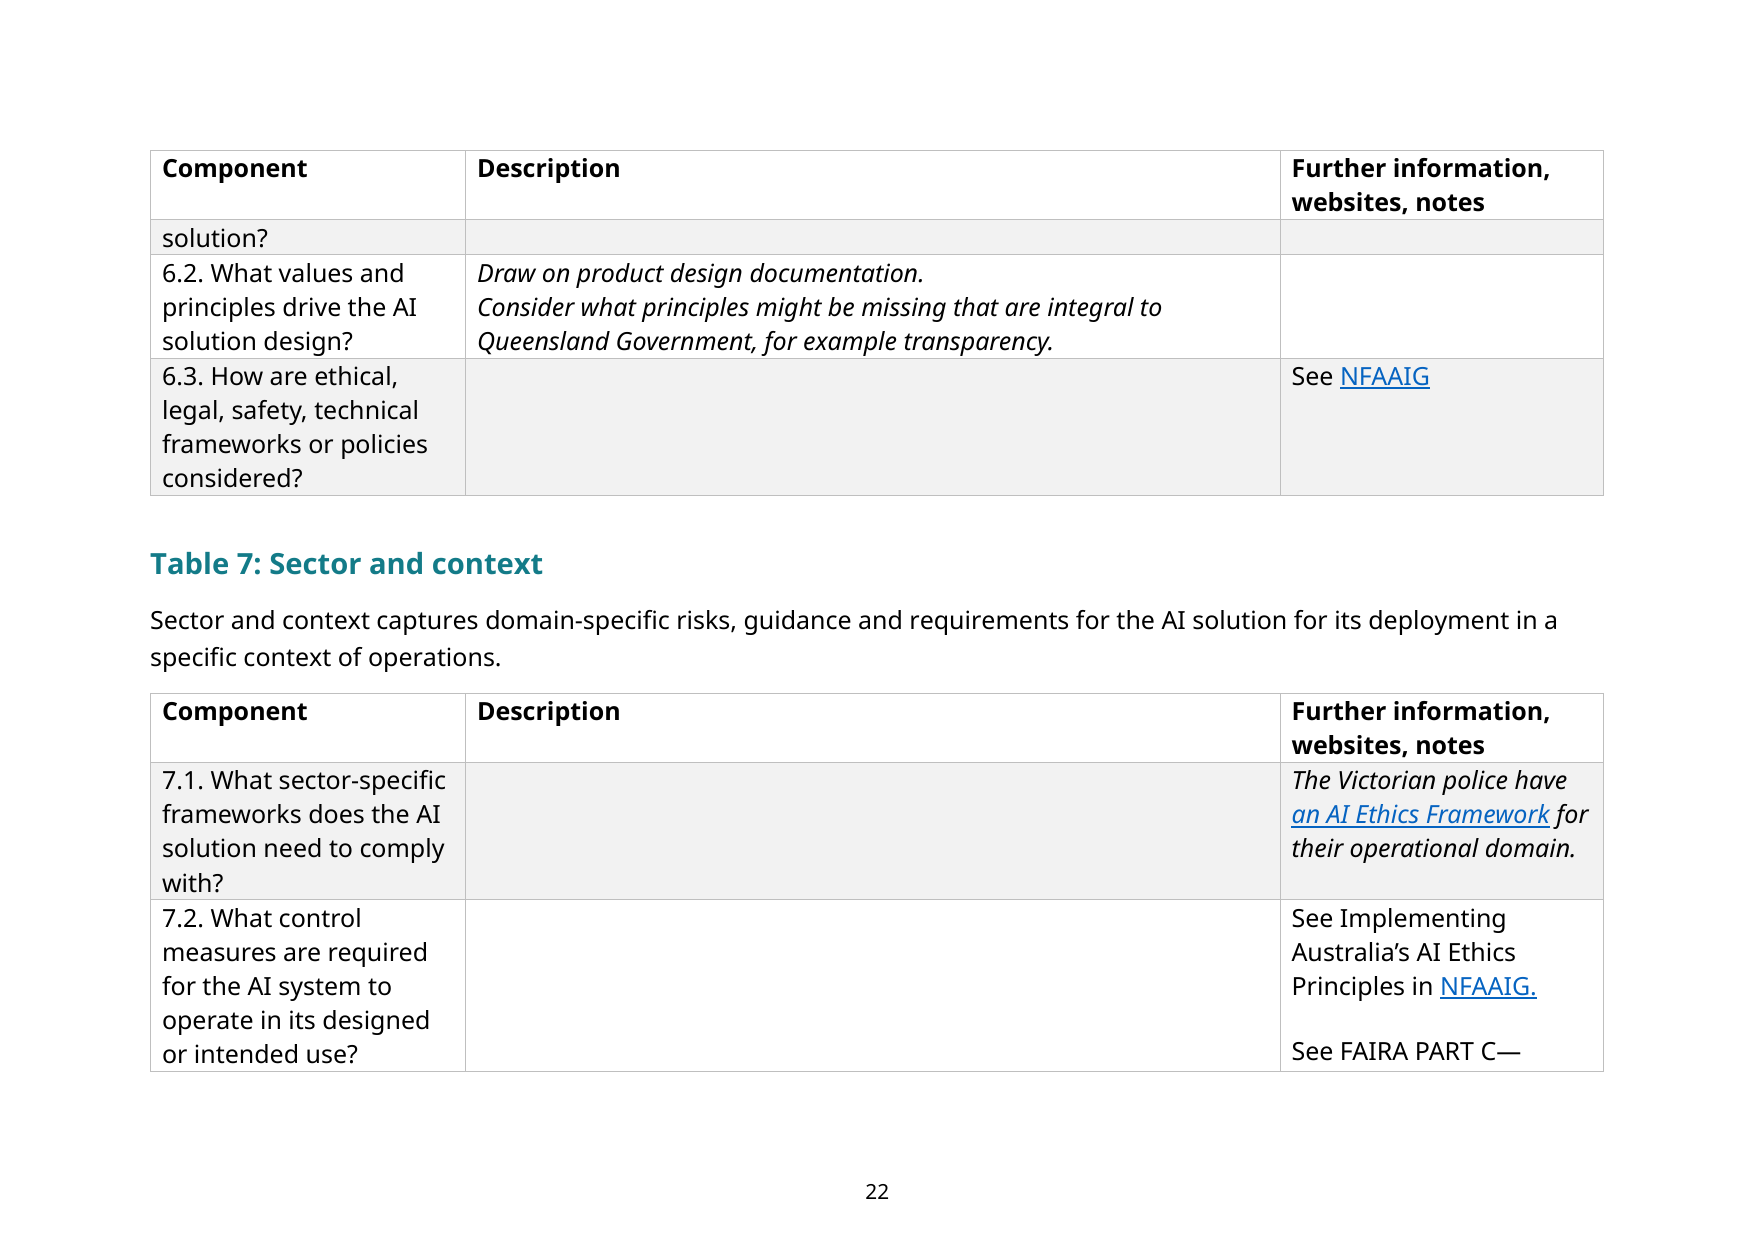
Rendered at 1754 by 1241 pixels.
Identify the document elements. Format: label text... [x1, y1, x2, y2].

table_cell [1281, 255, 1603, 357]
table_header Further information, websites, notes [1281, 151, 1603, 219]
table_cell The Victorian police have an AI Ethics Framework for their operational domain. [1281, 763, 1603, 899]
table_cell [466, 220, 1280, 254]
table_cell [1281, 900, 1603, 1071]
table_cell 6.2. What values and principles drive the AI solution design? [151, 255, 465, 357]
table_cell 6.3. How are ethical, legal, safety, technical frameworks or policies considered? [151, 359, 465, 495]
text Sector and context captures domain-specific risks, guidance and requirements for the AI solution for its deployment in a specific context of operations. [150, 603, 1604, 673]
table_header Description [466, 694, 1280, 762]
table_cell Draw on product design documentation. Consider what principles might be missing that are integral to Queensland Government, for example transparency. [466, 255, 1280, 357]
table_cell See NFAAIG [1281, 359, 1603, 495]
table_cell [151, 900, 465, 1071]
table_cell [151, 220, 465, 254]
table_cell [466, 359, 1280, 495]
table_cell [1281, 220, 1603, 254]
table_cell 7.1. What sector-specific frameworks does the AI solution need to comply with? [151, 763, 465, 899]
subtitle Table 7: Sector and context [150, 543, 1604, 583]
table_header Component [151, 694, 465, 762]
table_header Further information, websites, notes [1281, 694, 1603, 762]
table_cell [466, 900, 1280, 1071]
table_header Description [466, 151, 1280, 219]
table_header Component [151, 151, 465, 219]
table_cell [466, 763, 1280, 899]
